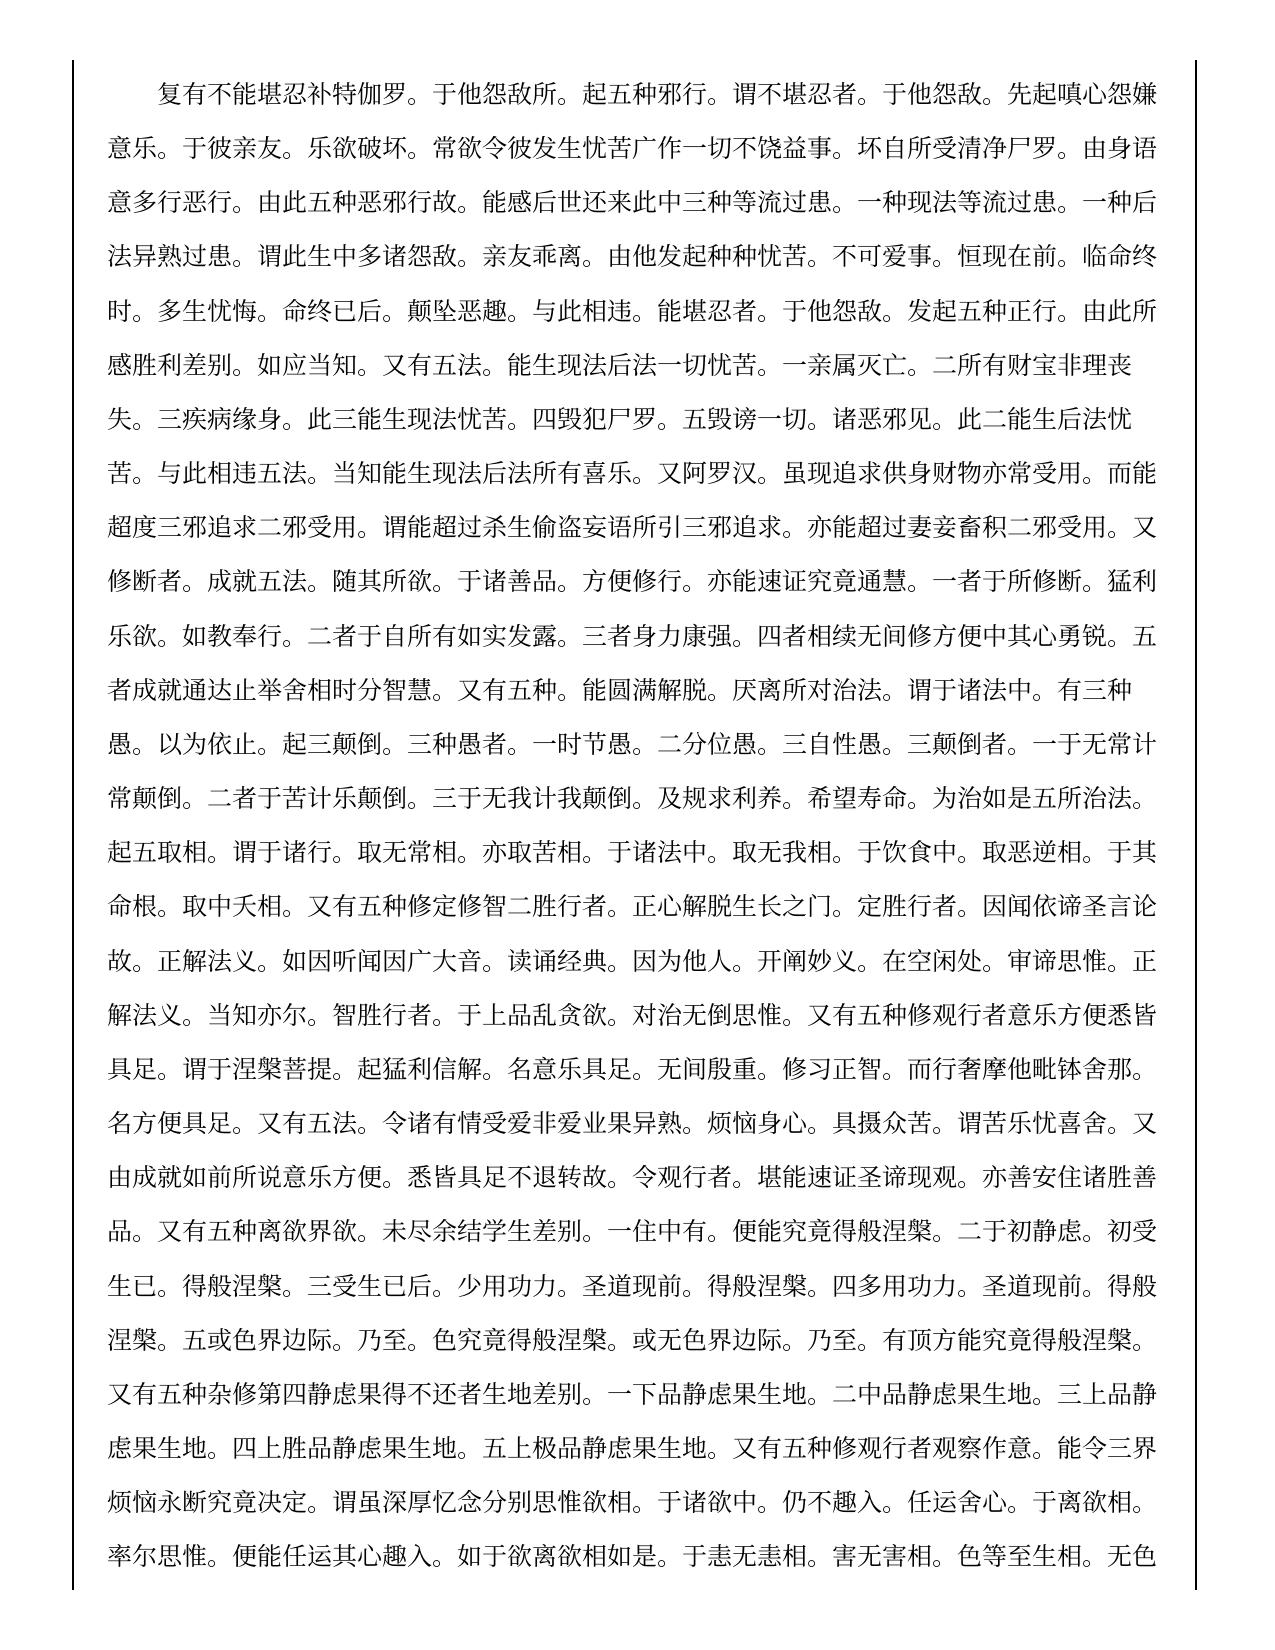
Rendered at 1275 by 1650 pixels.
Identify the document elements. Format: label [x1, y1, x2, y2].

text [107, 74, 1159, 1573]
